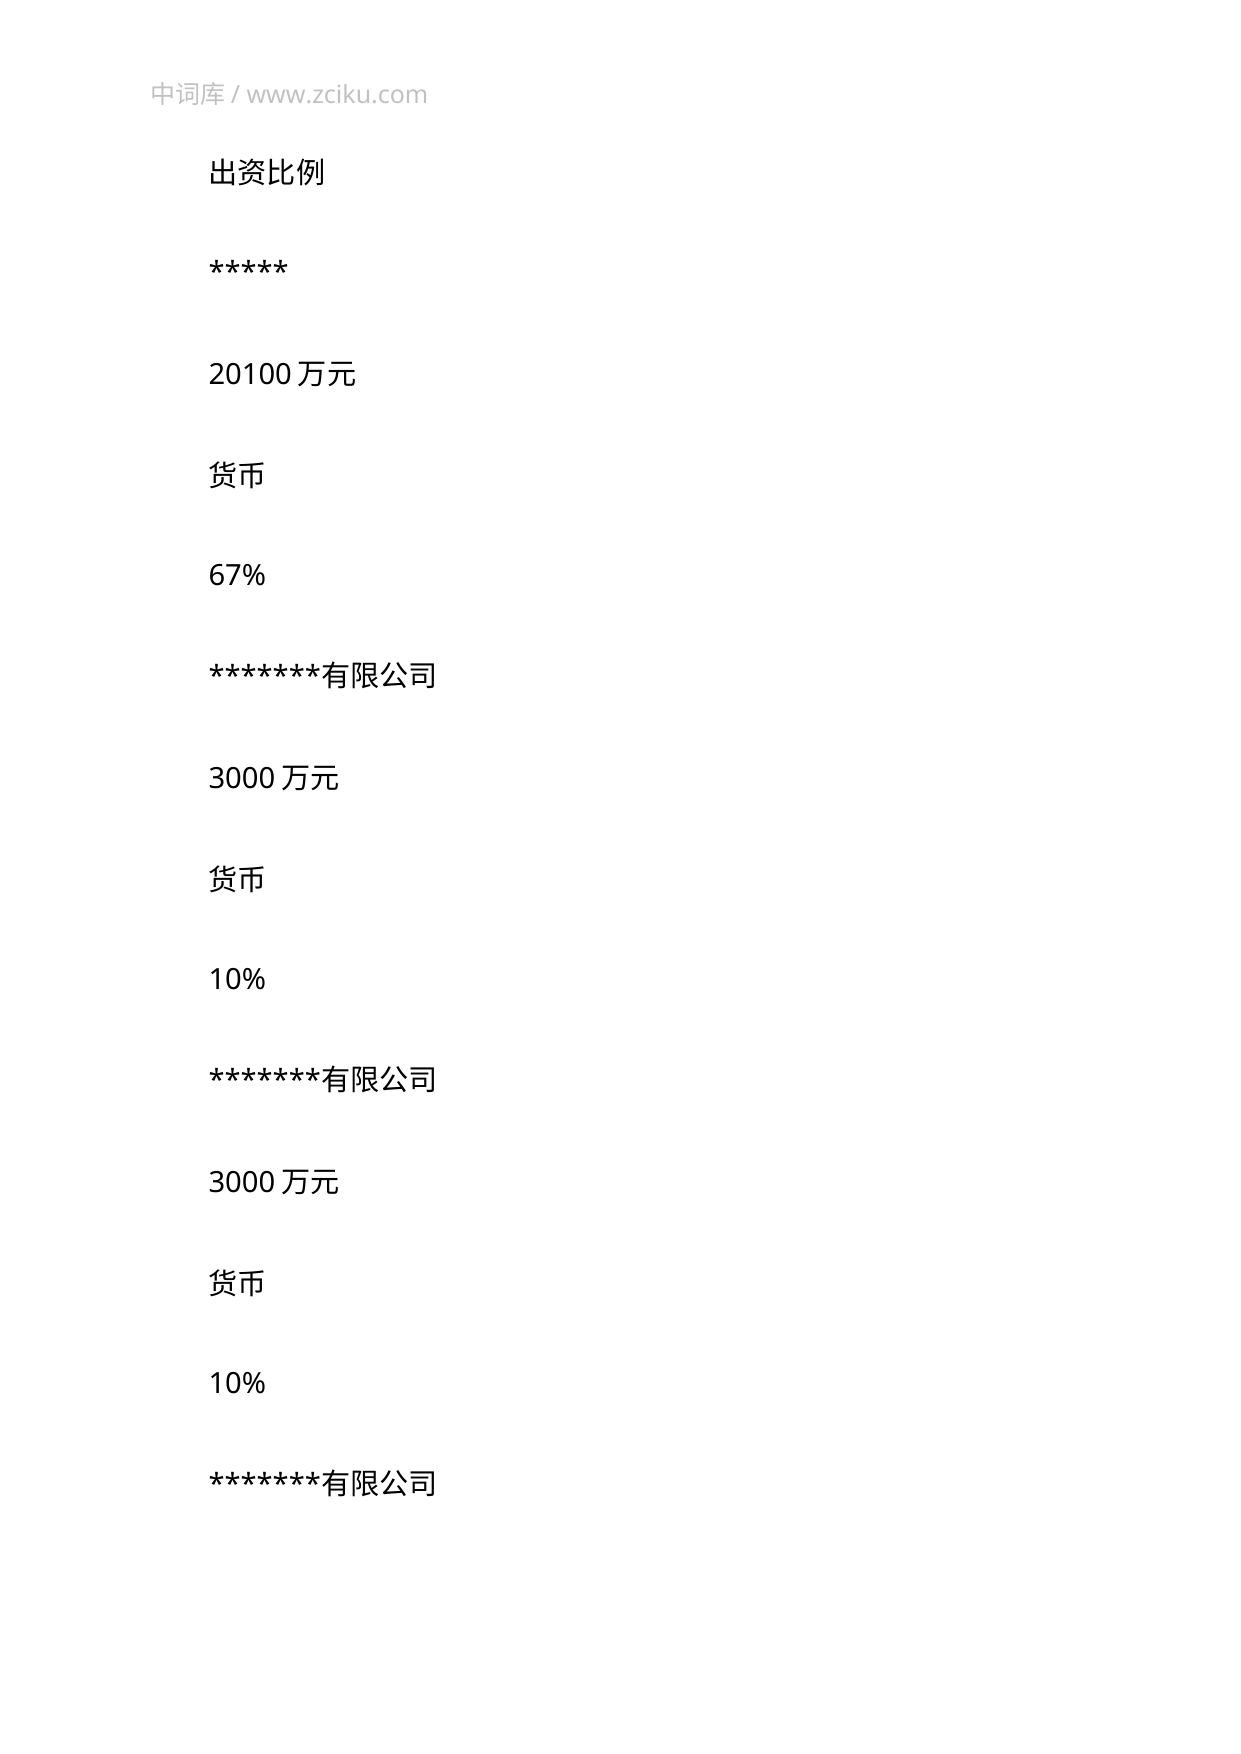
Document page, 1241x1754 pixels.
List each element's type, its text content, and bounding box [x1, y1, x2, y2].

text 3000万元 [150, 1158, 1090, 1201]
text 67% [150, 554, 1090, 594]
text *******有限公司 [150, 1057, 1090, 1099]
text 出资比例 [150, 150, 1090, 192]
text 20100万元 [150, 350, 1090, 393]
text 货币 [150, 452, 1090, 494]
text 10% [150, 1362, 1090, 1402]
text 货币 [150, 856, 1090, 899]
text ***** [150, 252, 1090, 291]
text 10% [150, 958, 1090, 998]
text 3000万元 [150, 754, 1090, 797]
text 货币 [150, 1261, 1090, 1303]
text *******有限公司 [150, 1461, 1090, 1503]
text *******有限公司 [150, 652, 1090, 695]
